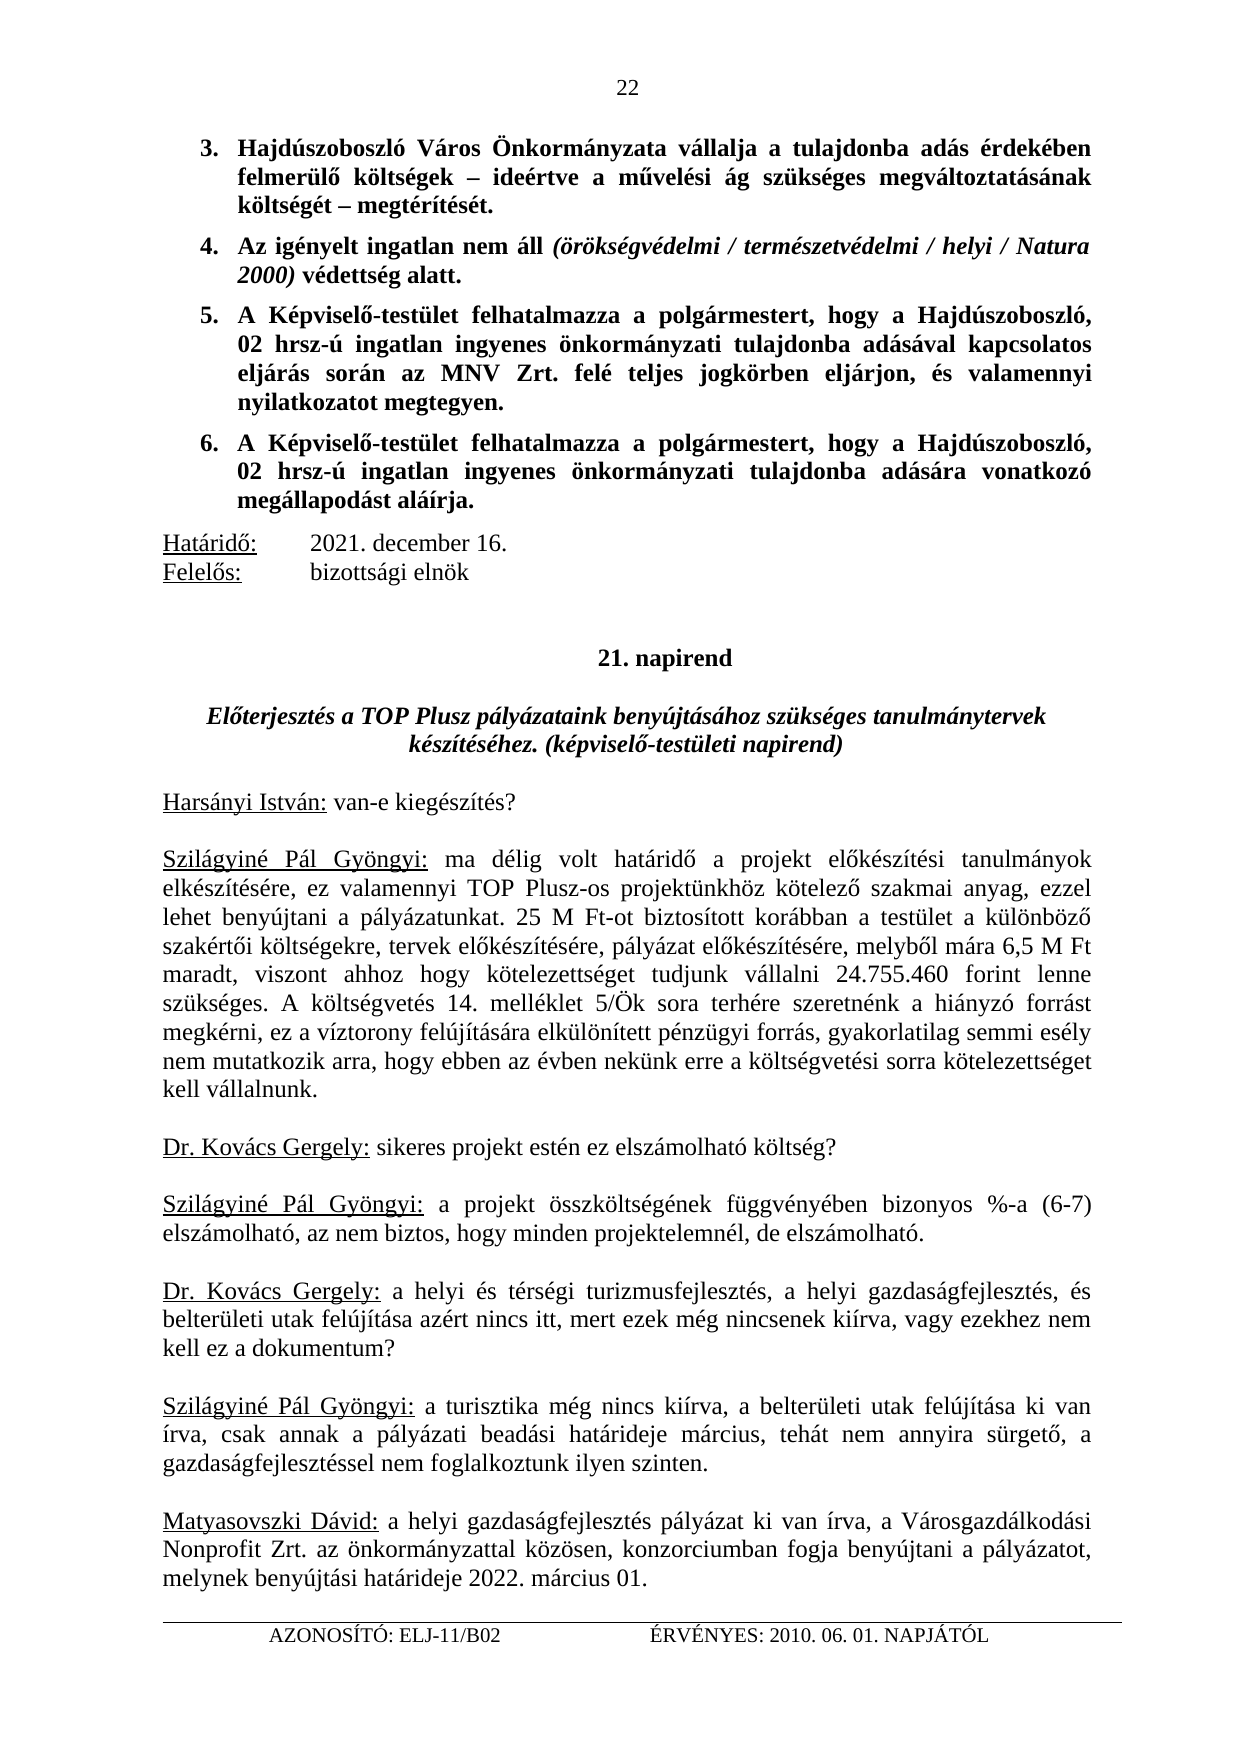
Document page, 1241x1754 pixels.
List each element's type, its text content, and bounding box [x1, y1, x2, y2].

text Dr. Kovács Gergely: a helyi és térségi turizmusfejlesztés, a helyi gazdaságfejlesztés, és belterületi utak felújítása azért nincs itt, mert ezek még nincsenek kiírva, vagy ezekhez nem kell ez a dokumentum? [162, 1276, 1093, 1362]
text Szilágyiné Pál Gyöngyi: a turisztika még nincs kiírva, a belterületi utak felújítása ki van írva, csak annak a pályázati beadási határideje március, tehát nem annyira sürgető, a gazdaságfejlesztéssel nem foglalkoztunk ilyen szinten. [162, 1391, 1093, 1477]
list A Képviselő-testület felhatalmazza a polgármestert, hogy a Hajdúszoboszló, 02 hrsz-ú ingatlan ingyenes önkormányzati tulajdonba adásával kapcsolatos eljárás során az MNV Zrt. felé teljes jogkörben eljárjon, és valamennyi nyilatkozatot megtegyen. [200, 301, 1093, 416]
text Harsányi István: van-e kiegészítés? [162, 787, 1093, 816]
text Előterjesztés a TOP Plusz pályázataink benyújtásához szükséges tanulmánytervek készítéséhez. (képviselő-testületi napirend) [162, 701, 1093, 758]
text Határidő: 2021. december 16. [162, 528, 1093, 557]
list Az igényelt ingatlan nem áll (örökségvédelmi / természetvédelmi / helyi / Natura 2000) védettség alatt. [200, 231, 1093, 289]
text Matyasovszki Dávid: a helyi gazdaságfejlesztés pályázat ki van írva, a Városgazdálkodási Nonprofit Zrt. az önkormányzattal közösen, konzorciumban fogja benyújtani a pályázatot, melynek benyújtási határideje 2022. március 01. [162, 1506, 1093, 1592]
list napirend [237, 643, 1093, 672]
text Felelős: bizottsági elnök [162, 557, 1093, 586]
text Szilágyiné Pál Gyöngyi: ma délig volt határidő a projekt előkészítési tanulmányok elkészítésére, ez valamennyi TOP Plusz-os projektünkhöz kötelező szakmai anyag, ezzel lehet benyújtani a pályázatunkat. 25 M Ft-ot biztosított korábban a testület a különböző szakértői költségekre, tervek előkészítésére, pályázat előkészítésére, melyből mára 6,5 M Ft maradt, viszont ahhoz hogy kötelezettséget tudjunk vállalni 24.755.460 forint lenne szükséges. A költségvetés 14. melléklet 5/Ök sora terhére szeretnénk a hiányzó forrást megkérni, ez a víztorony felújítására elkülönített pénzügyi forrás, gyakorlatilag semmi esély nem mutatkozik arra, hogy ebben az évben nekünk erre a költségvetési sorra kötelezettséget kell vállalnunk. [162, 844, 1093, 1103]
text Dr. Kovács Gergely: sikeres projekt estén ez elszámolható költség? [162, 1132, 1093, 1161]
text Szilágyiné Pál Gyöngyi: a projekt összköltségének függvényében bizonyos %-a (6-7) elszámolható, az nem biztos, hogy minden projektelemnél, de elszámolható. [162, 1189, 1093, 1247]
list Hajdúszoboszló Város Önkormányzata vállalja a tulajdonba adás érdekében felmerülő költségek – ideértve a művelési ág szükséges megváltoztatásának költségét – megtérítését. [200, 133, 1093, 219]
list A Képviselő-testület felhatalmazza a polgármestert, hogy a Hajdúszoboszló, 02 hrsz-ú ingatlan ingyenes önkormányzati tulajdonba adására vonatkozó megállapodást aláírja. [200, 428, 1093, 514]
